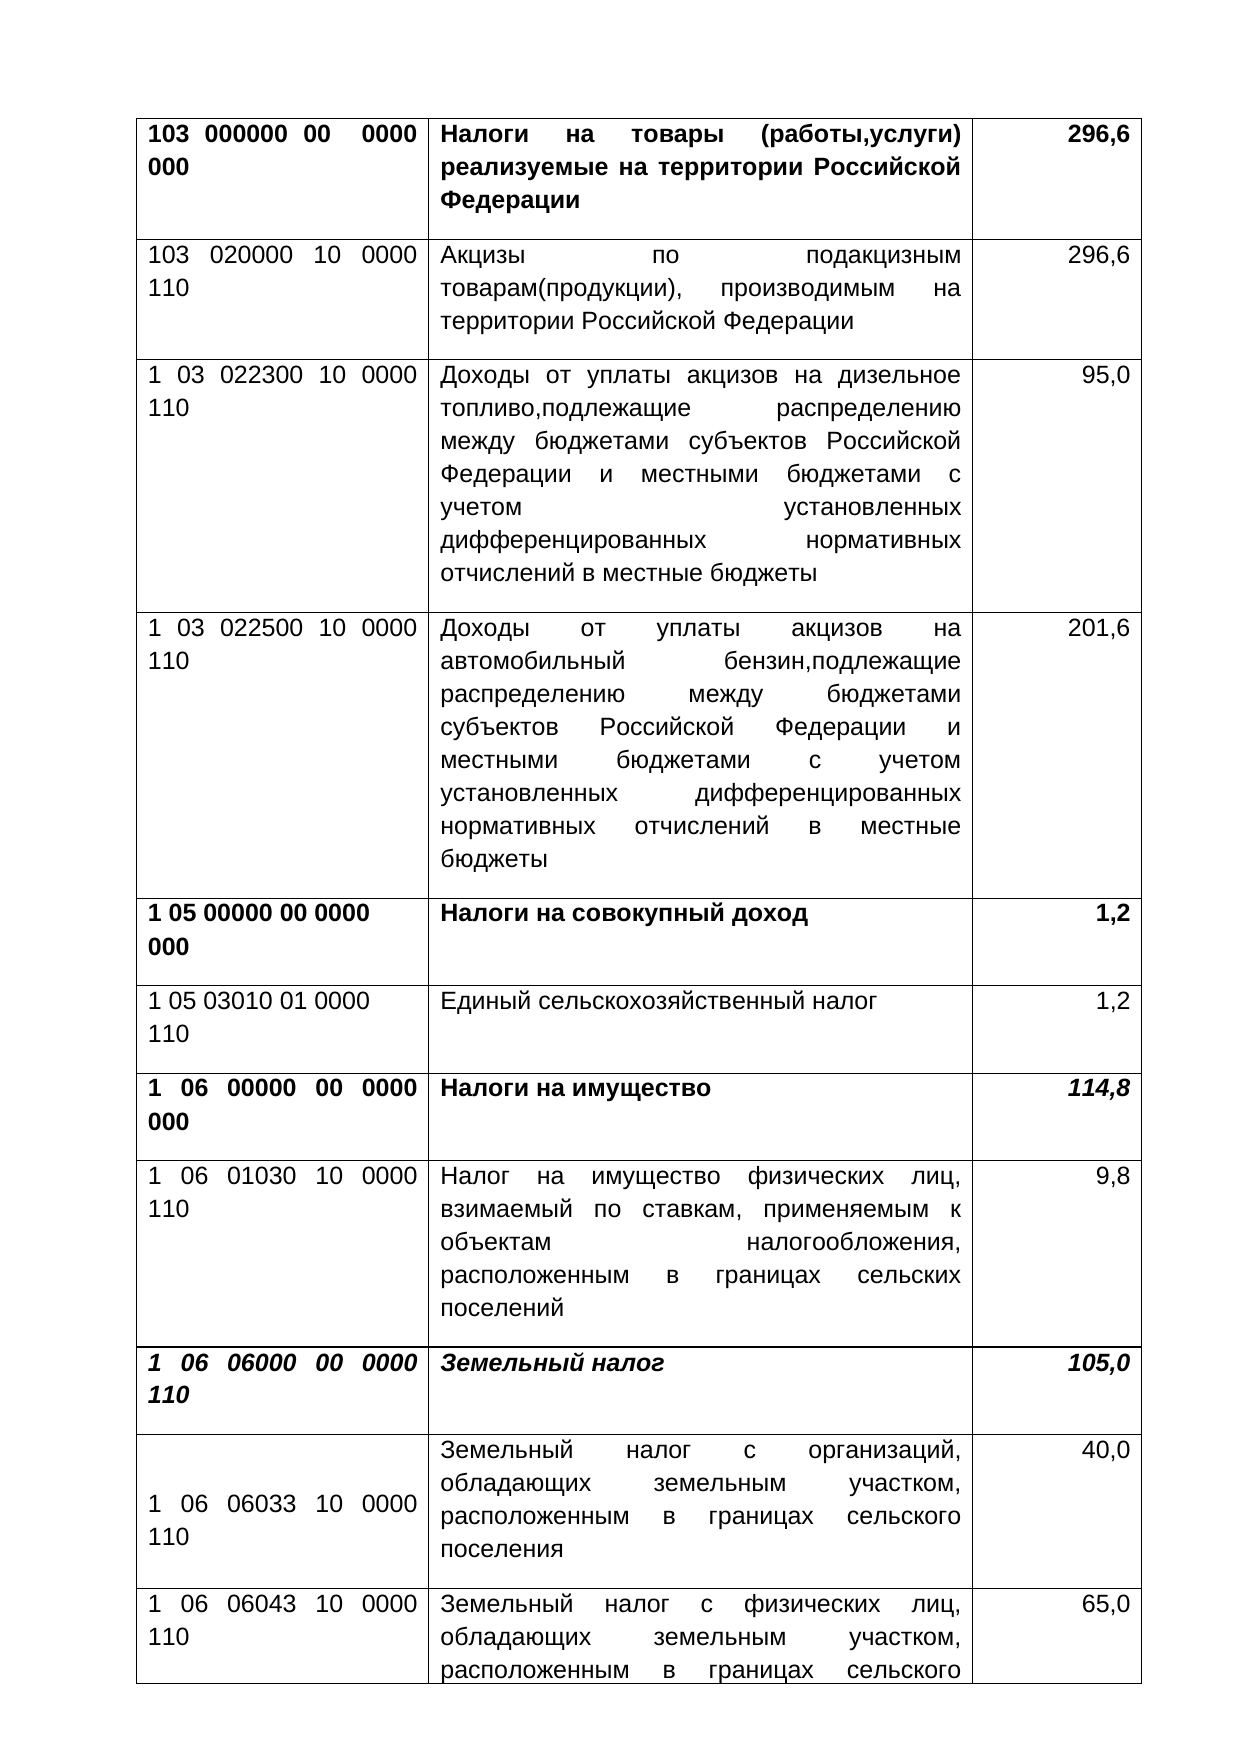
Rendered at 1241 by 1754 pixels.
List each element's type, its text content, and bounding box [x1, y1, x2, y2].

table_cell 1 06 00000 00 0000 000 [137, 1074, 428, 1160]
table_cell Налоги на совокупный доход [429, 899, 972, 985]
table_cell 95,0 [973, 360, 1141, 612]
table_cell 1 05 03010 01 0000 110 [137, 986, 428, 1072]
table_cell 65,0 [973, 1589, 1141, 1683]
table_cell 1 03 022500 10 0000 110 [137, 613, 428, 897]
table_cell Земельный налог [429, 1348, 972, 1434]
table_cell 1 06 06000 00 0000 110 [137, 1348, 428, 1434]
table_cell Налоги на имущество [429, 1074, 972, 1160]
table_cell 1,2 [973, 986, 1141, 1072]
table_cell 103 020000 10 0000 110 [137, 240, 428, 359]
table_cell 1 05 00000 00 0000 000 [137, 899, 428, 985]
table_cell Налоги на товары (работы,услуги) реализуемые на территории Российской Федерации [429, 119, 972, 239]
table_cell 114,8 [973, 1074, 1141, 1160]
table_cell Акцизы по подакцизным товарам(продукции), производимым на территории Российской Федерации [429, 240, 972, 359]
table_cell Доходы от уплаты акцизов на автомобильный бензин,подлежащие распределению между бюджетами субъектов Российской Федерации и местными бюджетами с учетом установленных дифференцированных нормативных отчислений в местные бюджеты [429, 613, 972, 897]
table_cell Единый сельскохозяйственный налог [429, 986, 972, 1072]
table_cell Земельный налог с организаций, обладающих земельным участком, расположенным в границах сельского поселения [429, 1435, 972, 1587]
table_cell 201,6 [973, 613, 1141, 897]
table_cell 1 06 06033 10 0000 110 [137, 1435, 428, 1587]
table_cell 103 000000 00 0000 000 [137, 119, 428, 239]
table_cell 296,6 [973, 119, 1141, 239]
table_cell Доходы от уплаты акцизов на дизельное топливо,подлежащие распределению между бюджетами субъектов Российской Федерации и местными бюджетами с учетом установленных дифференцированных нормативных отчислений в местные бюджеты [429, 360, 972, 612]
table_cell 1,2 [973, 899, 1141, 985]
table_cell 1 06 01030 10 0000 110 [137, 1161, 428, 1346]
table_cell 1 03 022300 10 0000 110 [137, 360, 428, 612]
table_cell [137, 1589, 428, 1683]
table_cell 9,8 [973, 1161, 1141, 1346]
table_cell Налог на имущество физических лиц, взимаемый по ставкам, применяемым к объектам налогообложения, расположенным в границах сельских поселений [429, 1161, 972, 1346]
table_cell 296,6 [973, 240, 1141, 359]
table_cell 40,0 [973, 1435, 1141, 1587]
table_cell 105,0 [973, 1348, 1141, 1434]
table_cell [429, 1589, 972, 1683]
